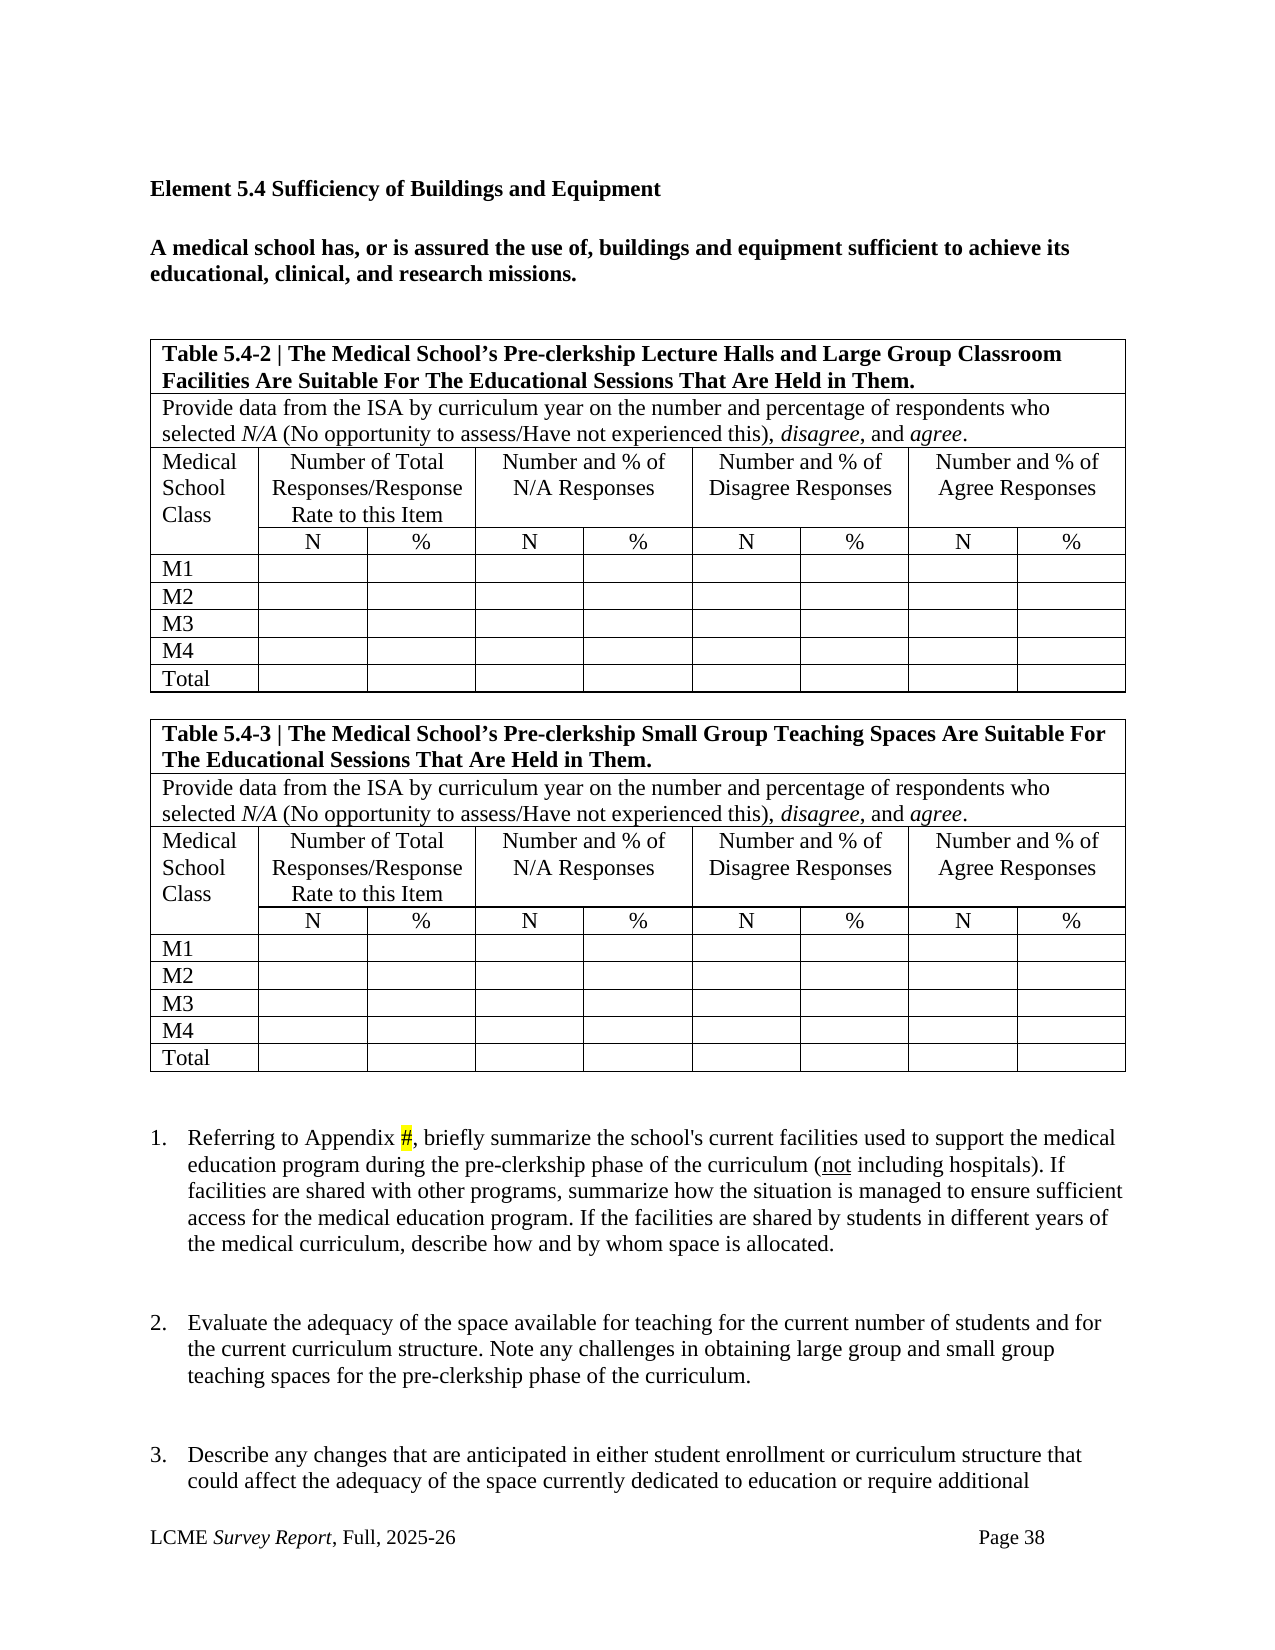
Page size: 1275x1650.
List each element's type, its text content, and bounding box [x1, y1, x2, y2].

table_cell M3 [151, 990, 258, 1016]
table_cell [909, 610, 1017, 637]
table_header Table 5.4-3 | The Medical School’s Pre-clerkship Small Group Teaching Spaces Are Suitable For The Educational Sessions That Are Held in Them. [151, 720, 1125, 772]
table_cell [476, 555, 583, 582]
table_cell [909, 1017, 1017, 1043]
table_cell N [693, 528, 800, 554]
table_cell [909, 990, 1017, 1016]
table_cell Number and % of N/A Responses [476, 448, 692, 527]
table_cell Number and % of Agree Responses [909, 827, 1125, 906]
table_cell [368, 665, 475, 691]
table_cell [368, 638, 475, 664]
table_cell [476, 638, 583, 664]
table_cell [1018, 610, 1125, 637]
table_cell [693, 610, 800, 637]
table_cell [693, 1044, 800, 1071]
table_cell % [801, 528, 908, 554]
table_cell M3 [151, 610, 258, 637]
table_cell % [1018, 528, 1125, 554]
table_cell [476, 665, 583, 691]
table_cell % [584, 528, 692, 554]
table_cell N [909, 528, 1017, 554]
table_cell [584, 962, 692, 988]
list Referring to Appendix #, briefly summarize the school's current facilities used to support the medical education program during the pre-clerkship phase of the curriculum (not including hospitals). If facilities are shared with other programs, summarize how the situation is managed to ensure sufficient access for the medical education program. If the facilities are shared by students in different years of the medical curriculum, describe how and by whom space is allocated. [150, 1124, 1125, 1256]
table_cell [584, 990, 692, 1016]
table_cell [368, 610, 475, 637]
table_cell [1018, 638, 1125, 664]
table_cell [584, 583, 692, 609]
table_cell N [909, 908, 1017, 934]
table_cell [693, 638, 800, 664]
table_cell [584, 1044, 692, 1071]
table_cell [1018, 1017, 1125, 1043]
table_cell [1018, 555, 1125, 582]
table_cell M1 [151, 555, 258, 582]
table_cell [368, 962, 475, 988]
table_header Table 5.4-2 | The Medical School’s Pre-clerkship Lecture Halls and Large Group Classroom Facilities Are Suitable For The Educational Sessions That Are Held in Them. [151, 340, 1125, 393]
table_cell [801, 583, 908, 609]
table_cell [476, 583, 583, 609]
table_cell [368, 583, 475, 609]
table_cell M2 [151, 962, 258, 988]
table_cell [801, 665, 908, 691]
table_cell [259, 583, 367, 609]
table_cell [584, 935, 692, 961]
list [150, 1441, 1125, 1493]
subtitle Element 5.4 Sufficiency of Buildings and Equipment [150, 175, 1125, 201]
table_cell [368, 935, 475, 961]
table_cell [476, 962, 583, 988]
table_cell [259, 990, 367, 1016]
table_cell [584, 1017, 692, 1043]
table_cell [1018, 665, 1125, 691]
table_cell % [1018, 908, 1125, 934]
table_cell [259, 962, 367, 988]
table_cell Total [151, 665, 258, 691]
text A medical school has, or is assured the use of, buildings and equipment sufficient to achieve its educational, clinical, and research missions. [150, 234, 1125, 287]
table_cell [368, 1017, 475, 1043]
table_cell Medical School Class [151, 827, 258, 934]
table_cell [476, 990, 583, 1016]
table_cell Number of Total Responses/Response Rate to this Item [259, 448, 475, 527]
table_cell Number and % of Disagree Responses [693, 448, 908, 527]
table_cell Number and % of Disagree Responses [693, 827, 908, 906]
table_cell [1018, 583, 1125, 609]
table_cell [1018, 962, 1125, 988]
table_cell [476, 610, 583, 637]
table_cell Medical School Class [151, 448, 258, 554]
table_cell [801, 962, 908, 988]
table_cell [909, 1044, 1017, 1071]
table_cell [476, 1017, 583, 1043]
table_cell [368, 555, 475, 582]
table_cell [584, 610, 692, 637]
table_cell [909, 583, 1017, 609]
table_cell [476, 1044, 583, 1071]
table_cell [584, 665, 692, 691]
table_cell [909, 962, 1017, 988]
table_cell [693, 990, 800, 1016]
table_cell Total [151, 1044, 258, 1071]
table_cell [693, 962, 800, 988]
table_cell [693, 935, 800, 961]
table_cell [693, 555, 800, 582]
table_cell [801, 1017, 908, 1043]
table_cell Provide data from the ISA by curriculum year on the number and percentage of respondents who selected N/A (No opportunity to assess/Have not experienced this), disagree, and agree. [151, 774, 1125, 826]
table_cell Number and % of N/A Responses [476, 827, 692, 906]
table_cell % [584, 908, 692, 934]
table_cell [909, 555, 1017, 582]
table_cell % [368, 528, 475, 554]
table_cell [476, 935, 583, 961]
table_cell N [476, 908, 583, 934]
table_cell [801, 1044, 908, 1071]
table_cell Number of Total Responses/Response Rate to this Item [259, 827, 475, 906]
table_cell M1 [151, 935, 258, 961]
table_cell [909, 638, 1017, 664]
table_cell [1018, 935, 1125, 961]
table_cell [801, 990, 908, 1016]
table_cell N [259, 528, 367, 554]
table_cell [259, 665, 367, 691]
table_cell [259, 1017, 367, 1043]
list Evaluate the adequacy of the space available for teaching for the current number of students and for the current curriculum structure. Note any challenges in obtaining large group and small group teaching spaces for the pre-clerkship phase of the curriculum. [150, 1309, 1125, 1388]
table_cell [1018, 1044, 1125, 1071]
table_cell [368, 1044, 475, 1071]
table_cell [909, 935, 1017, 961]
table_cell [259, 555, 367, 582]
table_cell [259, 610, 367, 637]
table_cell [801, 610, 908, 637]
table_cell [801, 638, 908, 664]
table_cell M4 [151, 638, 258, 664]
table_cell N [476, 528, 583, 554]
table_cell [1018, 990, 1125, 1016]
table_cell [584, 638, 692, 664]
table_cell [693, 583, 800, 609]
table_cell [693, 665, 800, 691]
table_cell [259, 1044, 367, 1071]
table_cell [801, 935, 908, 961]
table_cell [693, 1017, 800, 1043]
table_cell % [801, 908, 908, 934]
table_cell N [693, 908, 800, 934]
table_cell [259, 638, 367, 664]
table_cell [259, 935, 367, 961]
table_cell % [368, 908, 475, 934]
table_cell [368, 990, 475, 1016]
table_cell M4 [151, 1017, 258, 1043]
table_cell N [259, 908, 367, 934]
table_cell [801, 555, 908, 582]
table_cell [909, 665, 1017, 691]
table_cell Number and % of Agree Responses [909, 448, 1125, 527]
table_cell [584, 555, 692, 582]
table_cell M2 [151, 583, 258, 609]
table_cell Provide data from the ISA by curriculum year on the number and percentage of respondents who selected N/A (No opportunity to assess/Have not experienced this), disagree, and agree. [151, 394, 1125, 447]
